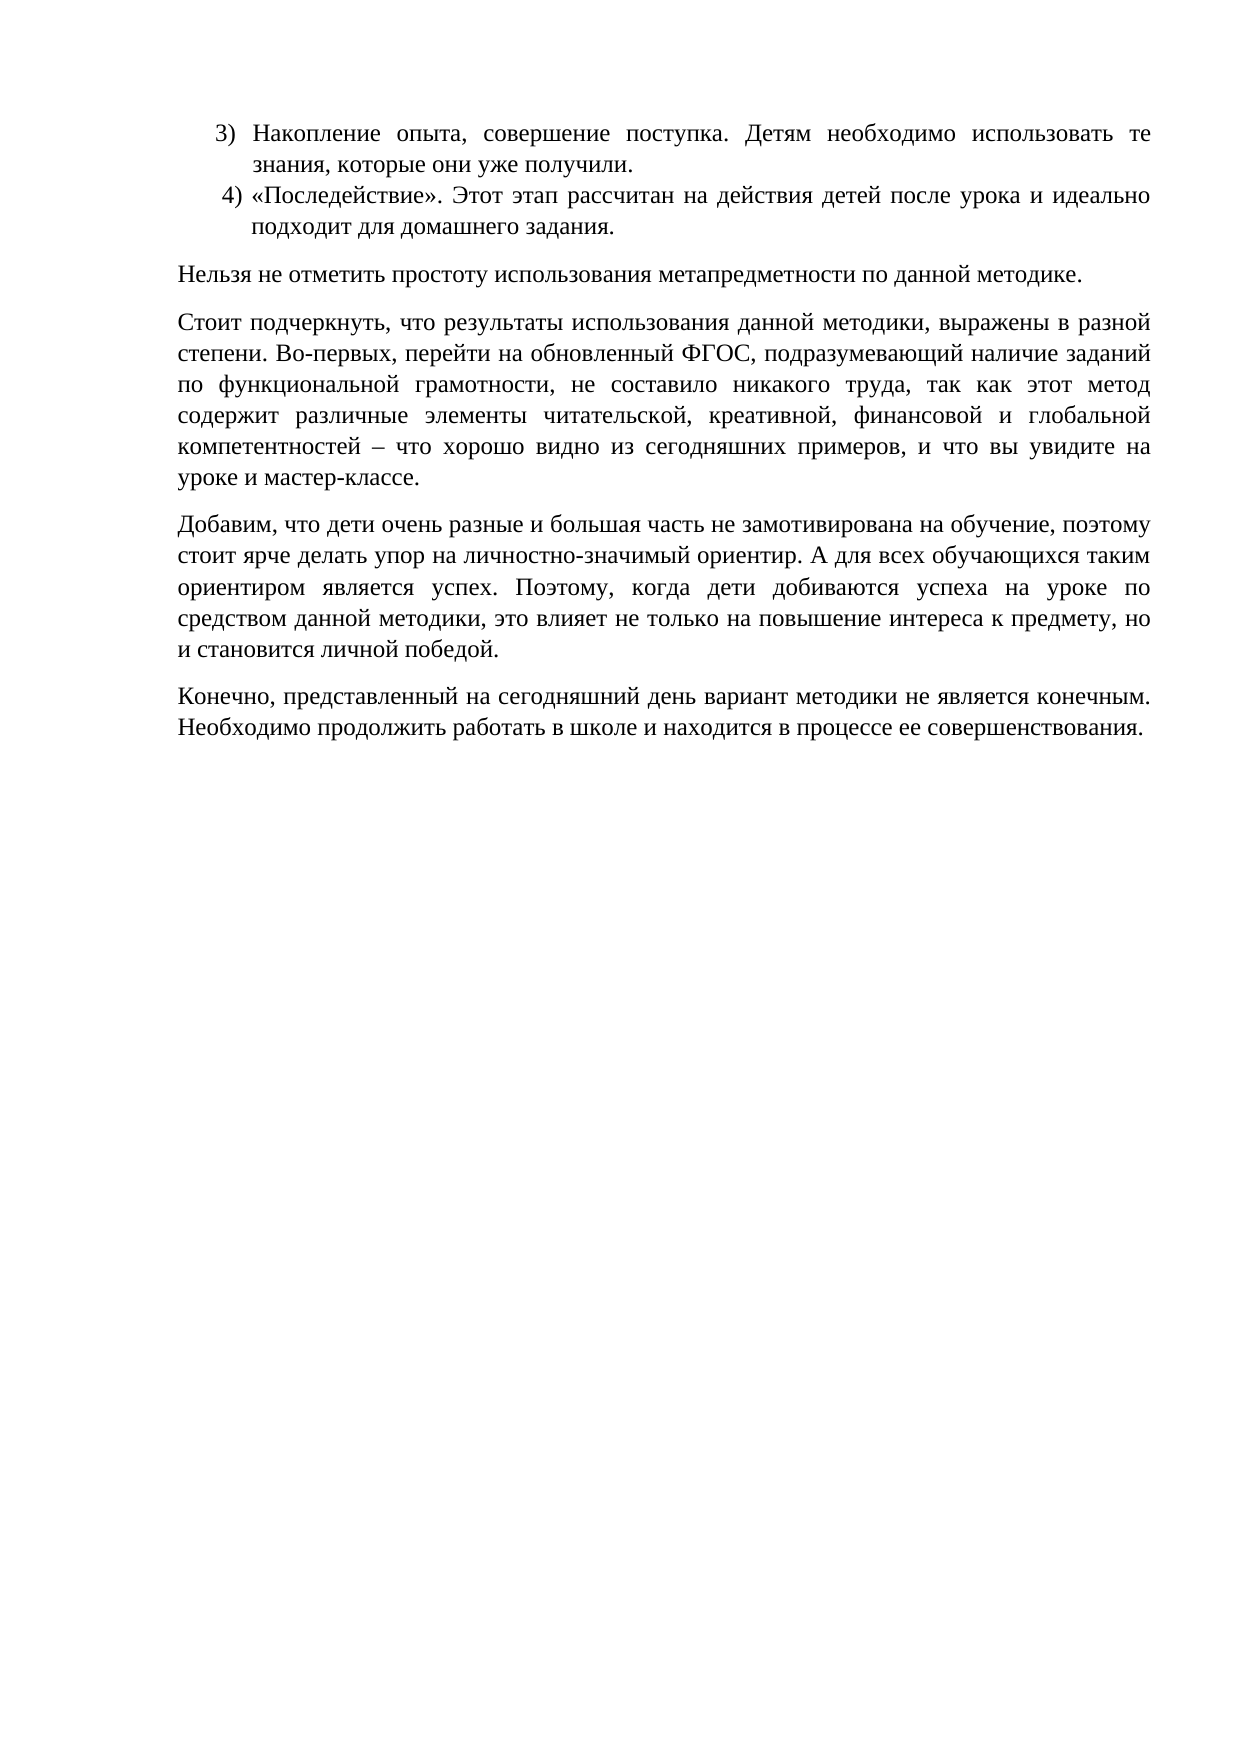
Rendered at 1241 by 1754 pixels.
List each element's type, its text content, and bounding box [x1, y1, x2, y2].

list Накопление опыта, совершение поступка. Детям необходимо использовать те знания, которые они уже получили. [215, 118, 1152, 178]
text Добавим, что дети очень разные и большая часть не замотивирована на обучение, поэтому стоит ярче делать упор на личностно-значимый ориентир. А для всех обучающихся таким ориентиром является успех. Поэтому, когда дети добиваются успеха на уроке по средством данной методики, это влияет не только на повышение интереса к предмету, но и становится личной победой. [177, 509, 1152, 662]
text Стоит подчеркнуть, что результаты использования данной методики, выражены в разной степени. Во-первых, перейти на обновленный ФГОС, подразумевающий наличие заданий по функциональной грамотности, не составило никакого труда, так как этот метод содержит различные элементы читательской, креативной, финансовой и глобальной компетентностей – что хорошо видно из сегодняшних примеров, и что вы увидите на уроке и мастер-классе. [177, 307, 1152, 491]
text Конечно, представленный на сегодняшний день вариант методики не является конечным. Необходимо продолжить работать в школе и находится в процессе ее совершенствования. [177, 681, 1152, 741]
list «Последействие». Этот этап рассчитан на действия детей после урока и идеально подходит для домашнего задания. [222, 180, 1152, 240]
text Нельзя не отметить простоту использования метапредметности по данной методике. [177, 259, 1152, 288]
